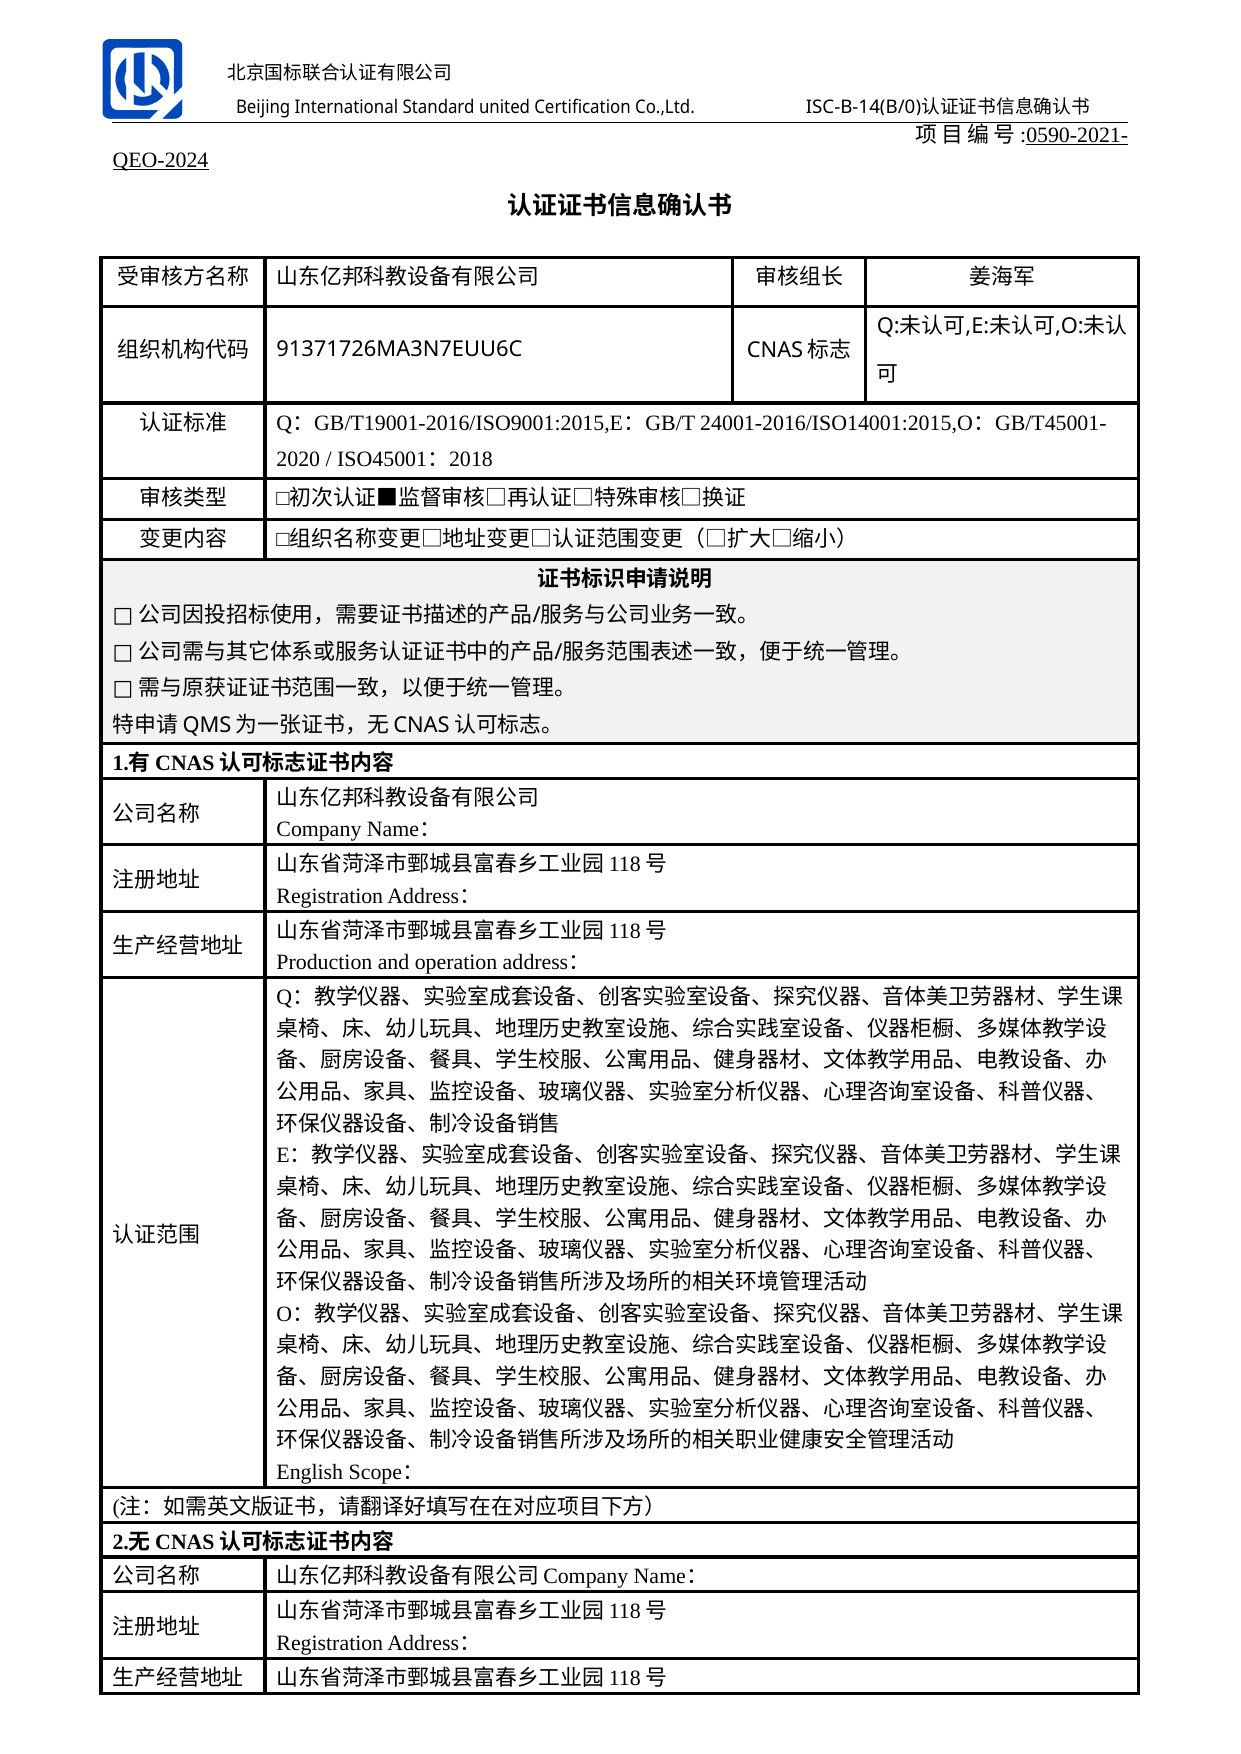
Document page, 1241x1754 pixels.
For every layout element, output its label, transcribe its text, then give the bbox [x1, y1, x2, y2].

table_cell 审核类型 [103, 480, 263, 517]
table_cell 注册地址 [103, 846, 263, 909]
table_cell □组织名称变更□地址变更□认证范围变更（□扩大□缩小） [267, 521, 1137, 558]
table_cell 山东省菏泽市鄄城县富春乡工业园118号 Registration Address： [267, 1593, 1137, 1657]
table_cell 山东亿邦科教设备有限公司Company Name： [267, 1559, 1137, 1590]
table_cell 组织机构代码 [103, 308, 263, 401]
table_cell 生产经营地址 [103, 1660, 263, 1692]
table_header 受审核方名称 [103, 259, 263, 305]
text 项目编号:0590-2021-QEO-2024 [112, 123, 1128, 173]
table_cell 认证标准 [103, 405, 263, 477]
table_cell 山东省菏泽市鄄城县富春乡工业园118号 Registration Address： [267, 846, 1137, 909]
table_cell CNAS标志 [734, 308, 864, 401]
table_cell □初次认证■监督审核□再认证□特殊审核□换证 [267, 480, 1137, 517]
table_header 姜海军 [867, 259, 1137, 305]
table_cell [267, 979, 1137, 1486]
table_cell 1.有CNAS认可标志证书内容 [103, 745, 1137, 777]
table_cell 公司名称 [103, 780, 263, 843]
table_header 审核组长 [734, 259, 864, 305]
table_cell 注册地址 [103, 1593, 263, 1657]
table_cell 山东省菏泽市鄄城县富春乡工业园118号 Production and operation address： [267, 913, 1137, 976]
table_cell 公司名称 [103, 1559, 263, 1590]
table_cell 证书标识申请说明 □ 公司因投招标使用，需要证书描述的产品/服务与公司业务一致。 □ 公司需与其它体系或服务认证证书中的产品/服务范围表述一致，便于统一管理。 □ 需与原获证证书范围一致，以便于统一管理。 特申请QMS为一张证书，无CNAS认可标志。 [103, 561, 1137, 742]
table_cell 山东亿邦科教设备有限公司 Company Name： [267, 780, 1137, 843]
table_cell Q:未认可,E:未认可,O:未认可 [867, 308, 1137, 401]
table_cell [267, 1660, 1137, 1692]
table_cell 生产经营地址 [103, 913, 263, 976]
table_cell 2.无CNAS认可标志证书内容 [103, 1524, 1137, 1555]
table_header 山东亿邦科教设备有限公司 [267, 259, 731, 305]
table_cell 91371726MA3N7EUU6C [267, 308, 731, 401]
table_cell 变更内容 [103, 521, 263, 558]
text 认证证书信息确认书 [112, 185, 1128, 222]
picture [102, 39, 183, 119]
table_cell 认证范围 [103, 979, 263, 1486]
table_cell Q：GB/T19001-2016/ISO9001:2015,E：GB/T 24001-2016/ISO14001:2015,O：GB/T45001-2020 / ISO45001：2018 [267, 405, 1137, 477]
table_cell (注：如需英文版证书，请翻译好填写在在对应项目下方） [103, 1489, 1137, 1521]
